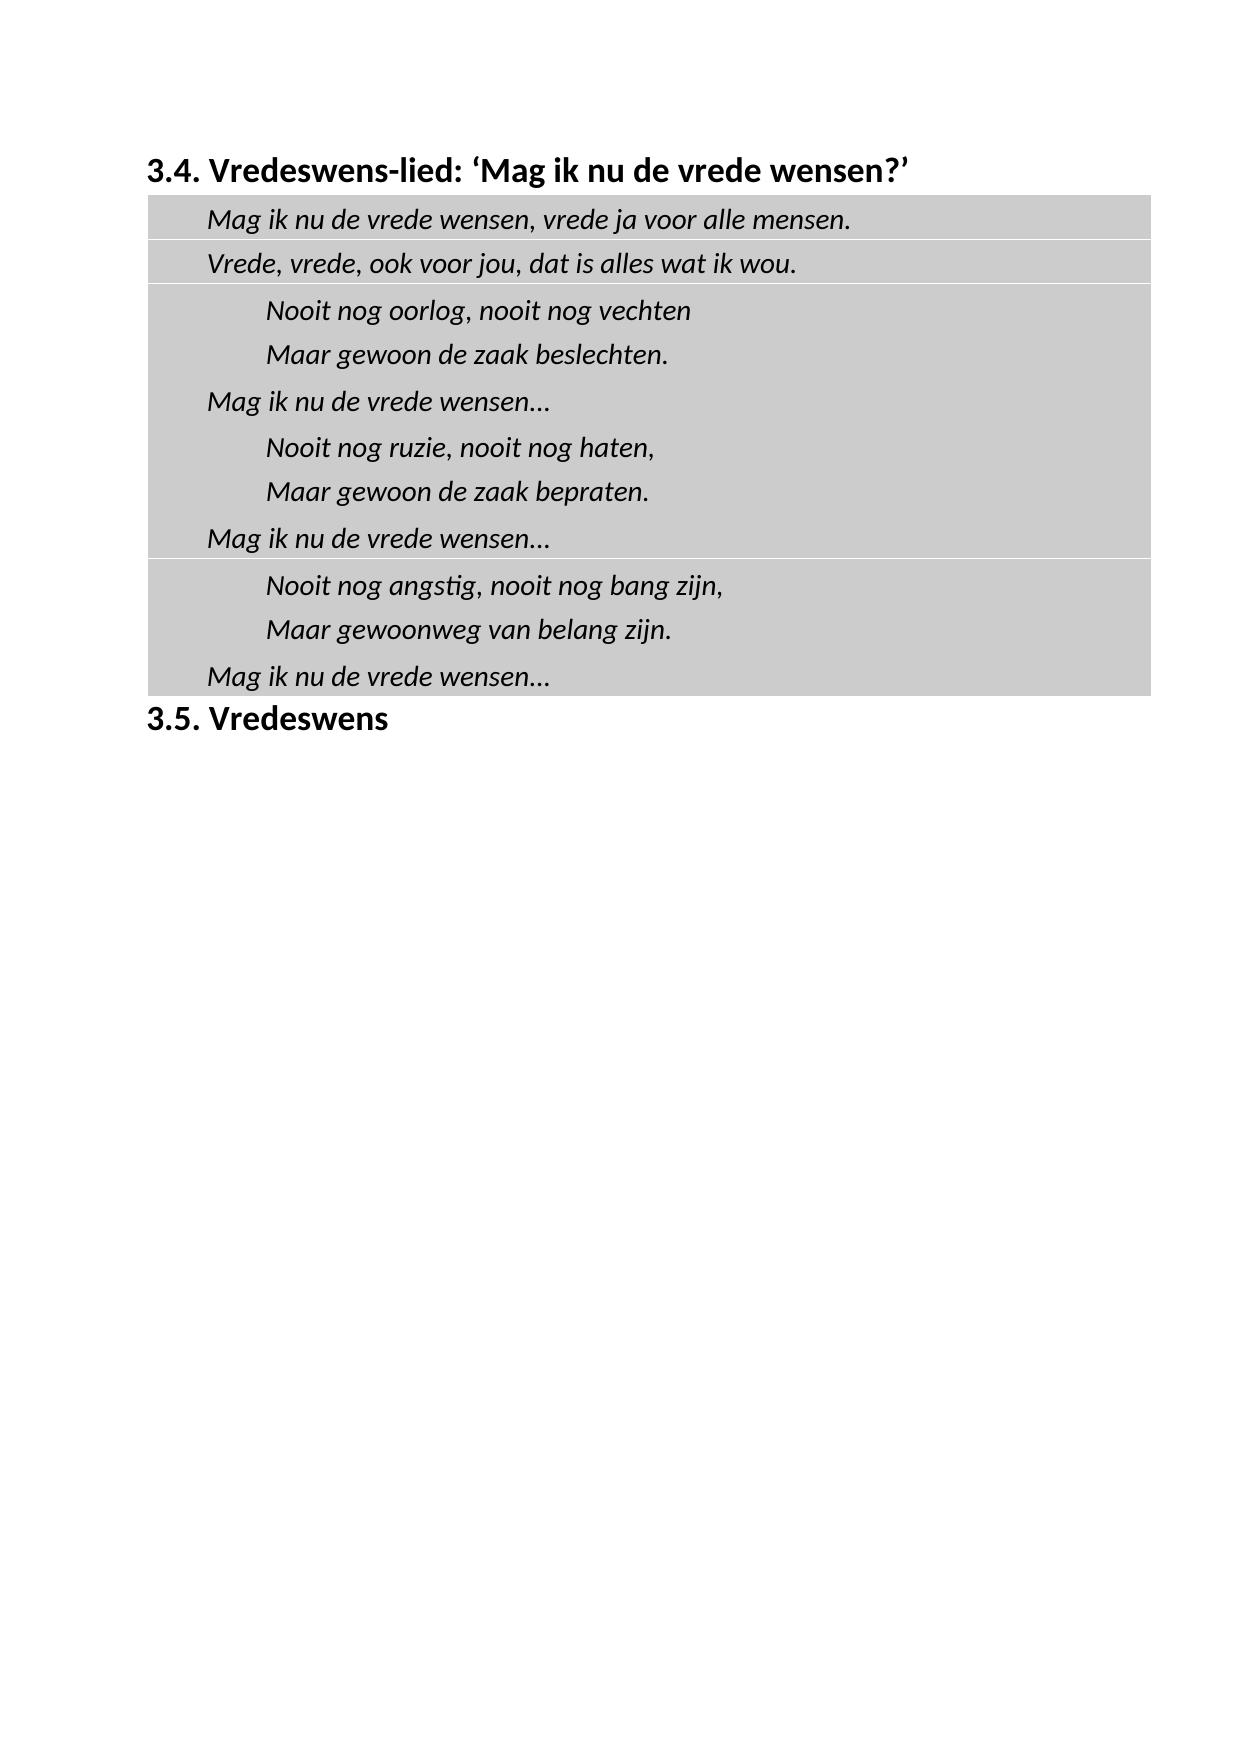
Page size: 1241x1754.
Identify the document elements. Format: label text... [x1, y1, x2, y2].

table_cell Maar gewoonweg van belang zijn. [148, 605, 1151, 649]
table_cell Mag ik nu de vrede wensen... [148, 512, 1151, 558]
table_cell Nooit nog oorlog, nooit nog vechten [148, 284, 1151, 330]
table_cell Nooit nog angstig, nooit nog bang zijn, [148, 559, 1151, 605]
table_cell Maar gewoon de zaak bepraten. [148, 468, 1151, 512]
table_cell Maar gewoon de zaak beslechten. [148, 330, 1151, 374]
table_header Mag ik nu de vrede wensen, vrede ja voor alle mensen. [148, 195, 1151, 239]
subtitle 3.4. Vredeswens-lied: ‘Mag ik nu de vrede wensen?’ [146, 148, 1092, 191]
table_cell Mag ik nu de vrede wensen... [148, 649, 1151, 696]
table_cell Mag ik nu de vrede wensen... [148, 374, 1151, 421]
table_cell Nooit nog ruzie, nooit nog haten, [148, 421, 1151, 468]
table_cell Vrede, vrede, ook voor jou, dat is alles wat ik wou. [148, 240, 1151, 283]
text 3.5. Vredeswens [146, 696, 1093, 739]
